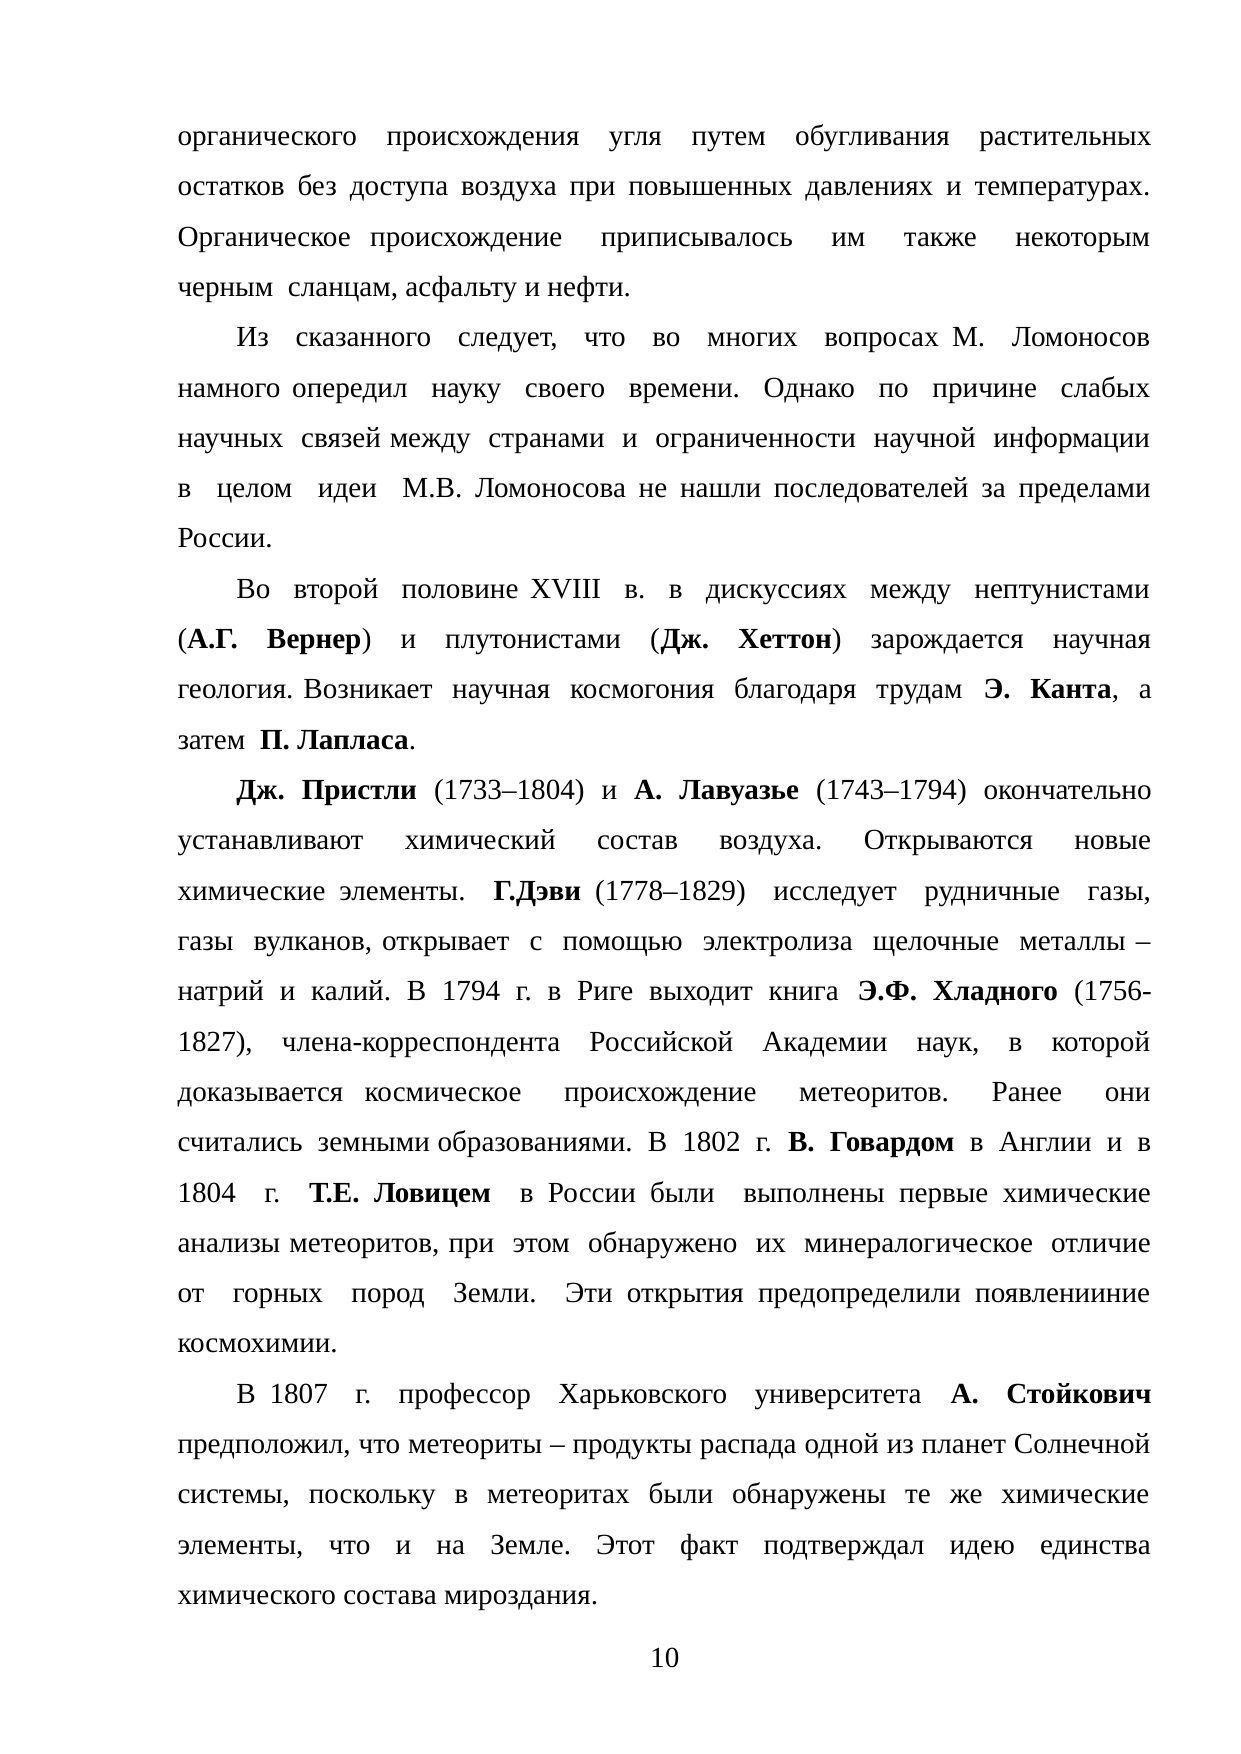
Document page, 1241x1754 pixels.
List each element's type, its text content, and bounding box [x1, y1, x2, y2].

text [177, 118, 1152, 303]
text Из сказанного следует, что во многих вопросах М. Ломоносов намного опередил науку своего времени. Однако по причине слабых научных связей между странами и ограниченности научной информации в целом идеи М.В. Ломоносова не нашли последователей за пределами России. [177, 319, 1152, 554]
text Дж. Пристли (1733–1804) и А. Лавуазье (1743–1794) окончательно устанавливают химический состав воздуха. Открываются новые химические элементы. Г.Дэви (1778–1829) исследует рудничные газы, газы вулканов, открывает с помощью электролиза щелочные металлы – натрий и калий. В 1794 г. в Риге выходит книга Э.Ф. Хладного (1756-1827), члена-корреспондента Российской Академии наук, в которой доказывается космическое происхождение метеоритов. Ранее они считались земными образованиями. В 1802 г. В. Говардом в Англии и в 1804 г. Т.Е. Ловицем в России были выполнены первые химические анализы метеоритов, при этом обнаружено их минералогическое отличие от горных пород Земли. Эти открытия предопределили появленииние космохимии. [177, 772, 1152, 1359]
text Во второй половине XVIII в. в дискуссиях между нептунистами (А.Г. Вернер) и плутонистами (Дж. Хеттон) зарождается научная геология. Возникает научная космогония благодаря трудам Э. Канта, а затем П. Лапласа. [177, 571, 1152, 755]
text В 1807 г. профессор Харьковского университета А. Стойкович предположил, что метеориты – продукты распада одной из планет Солнечной системы, поскольку в метеоритах были обнаружены те же химические элементы, что и на Земле. Этот факт подтверждал идею единства химического состава мироздания. [177, 1376, 1152, 1611]
